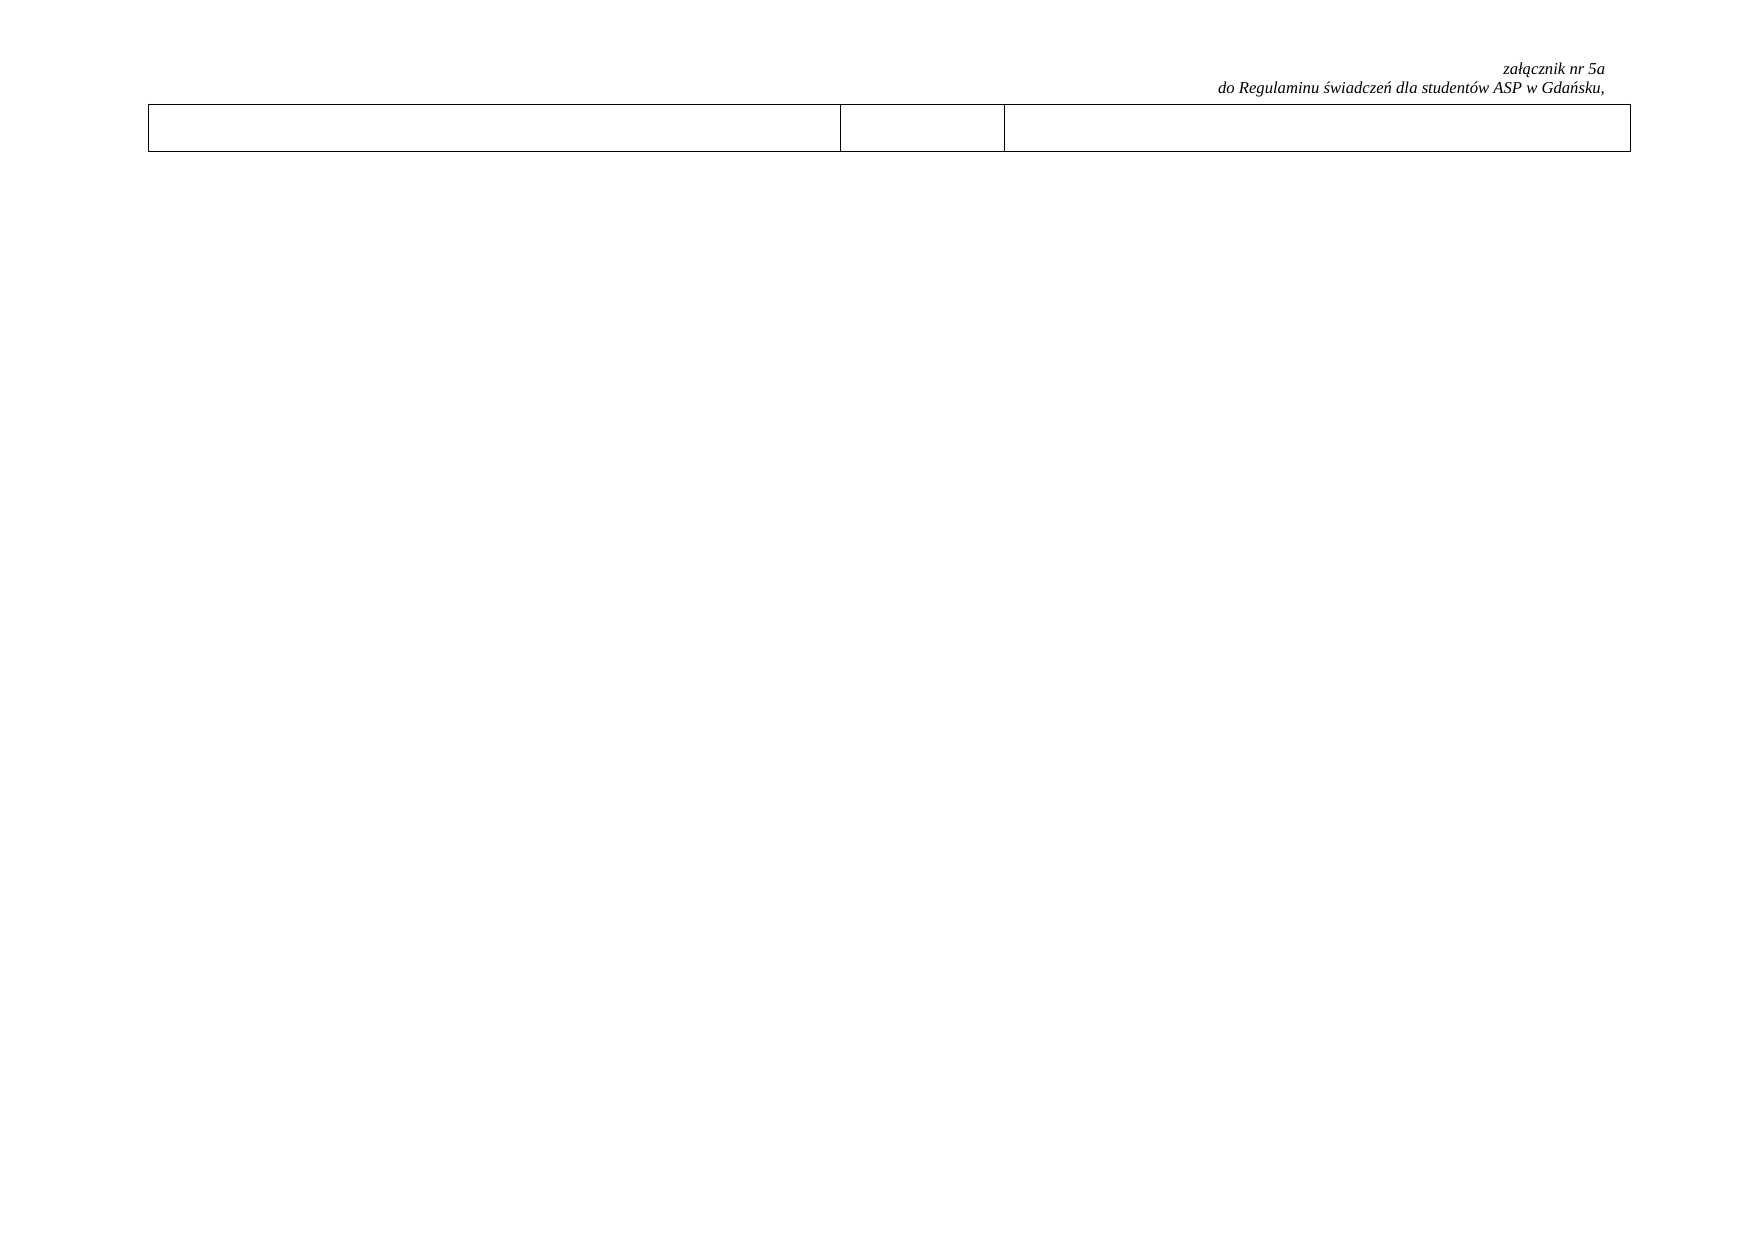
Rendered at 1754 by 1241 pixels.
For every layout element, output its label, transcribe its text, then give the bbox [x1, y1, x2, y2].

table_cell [149, 105, 840, 151]
table_cell 0,1 [841, 105, 1004, 151]
